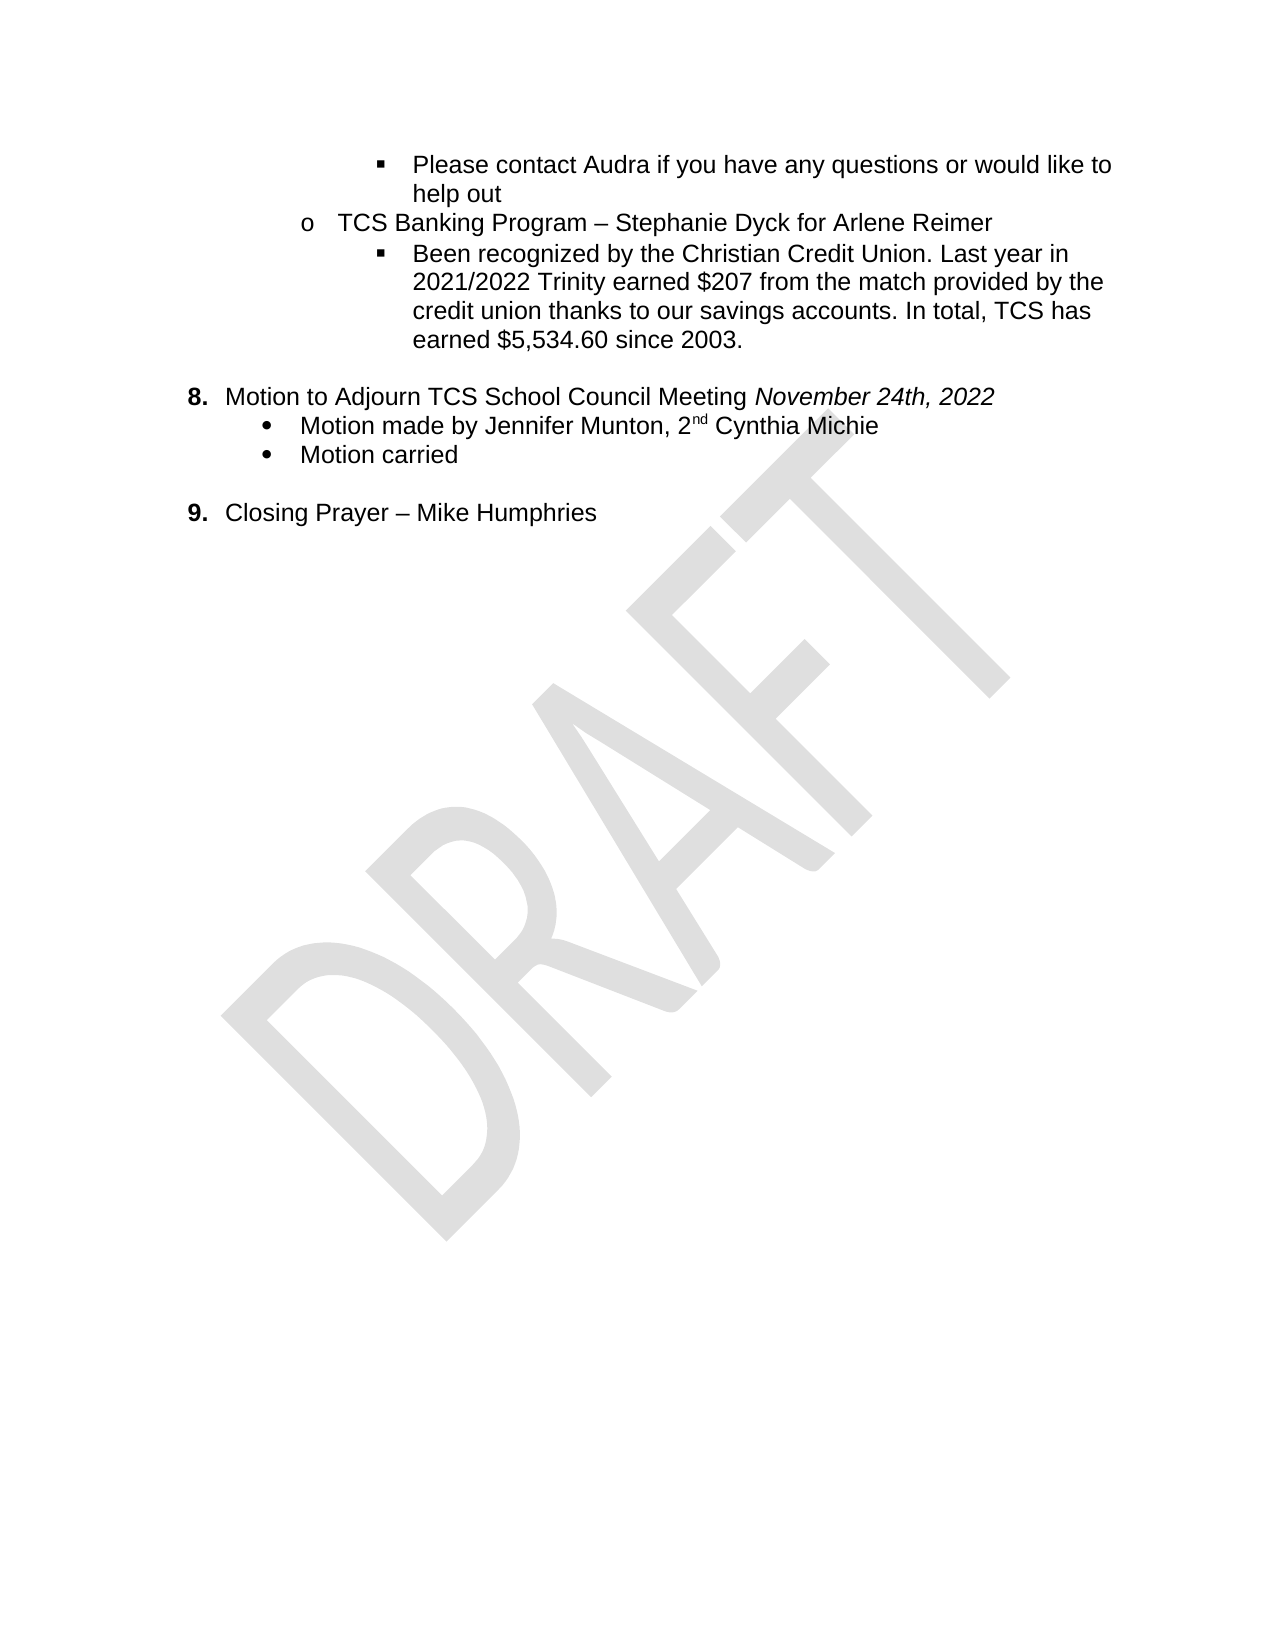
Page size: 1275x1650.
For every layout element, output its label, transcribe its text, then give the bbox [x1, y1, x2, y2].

list Please contact Audra if you have any questions or would like to help out [375, 150, 1125, 208]
list Been recognized by the Christian Credit Union. Last year in 2021/2022 Trinity earned $207 from the match provided by the credit union thanks to our savings accounts. In total, TCS has earned $5,534.60 since 2003. [375, 238, 1125, 354]
list Closing Prayer – Mike Humphries [187, 498, 1125, 526]
list Motion made by Jennifer Munton, 2nd Cynthia Michie [262, 411, 1125, 440]
list Motion to Adjourn TCS School Council Meeting November 24th, 2022 [187, 382, 1125, 411]
list TCS Banking Program – Stephanie Dyck for Arlene Reimer [300, 208, 1125, 238]
list Motion carried [262, 440, 1125, 469]
